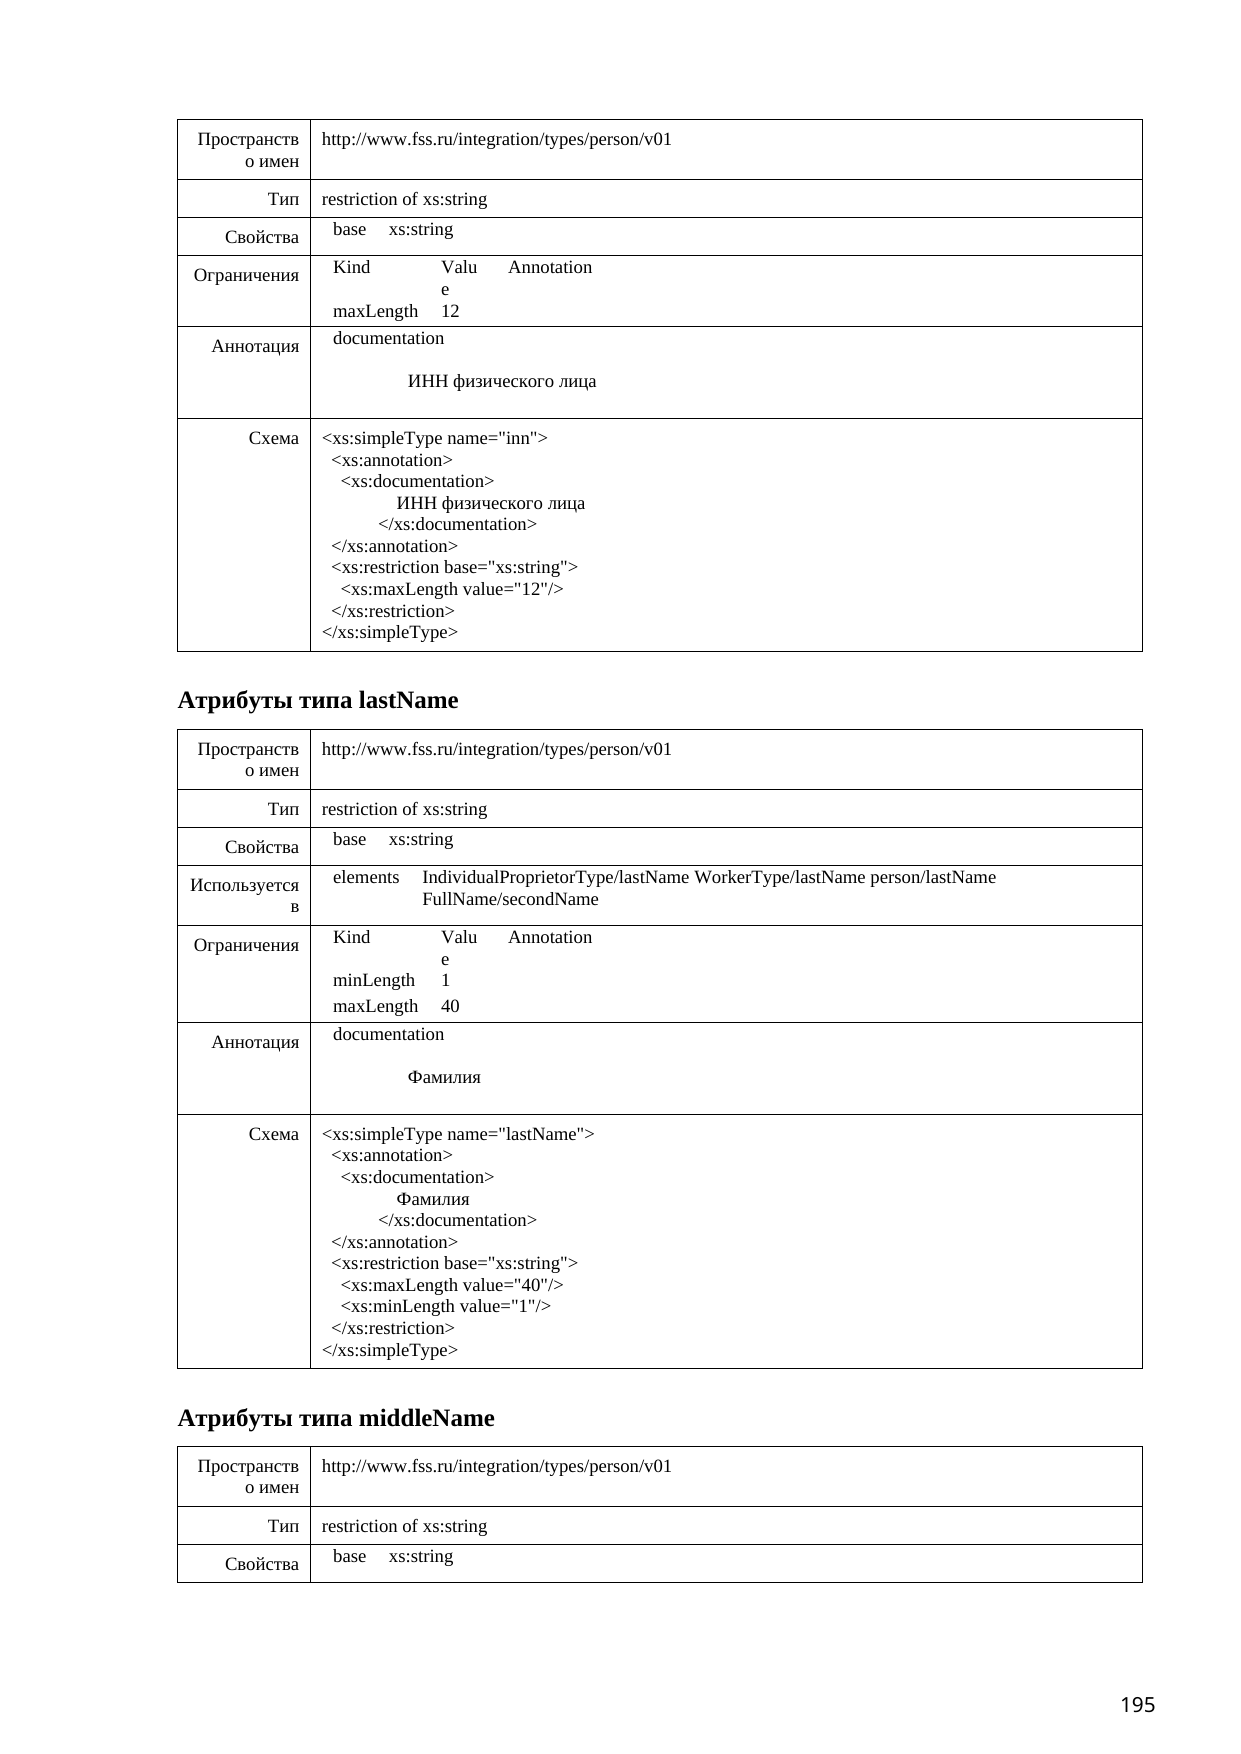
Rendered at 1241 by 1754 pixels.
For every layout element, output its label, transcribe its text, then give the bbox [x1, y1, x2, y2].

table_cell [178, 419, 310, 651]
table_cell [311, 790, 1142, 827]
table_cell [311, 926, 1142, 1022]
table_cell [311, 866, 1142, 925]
text Атрибуты типа middleName [177, 1403, 1152, 1432]
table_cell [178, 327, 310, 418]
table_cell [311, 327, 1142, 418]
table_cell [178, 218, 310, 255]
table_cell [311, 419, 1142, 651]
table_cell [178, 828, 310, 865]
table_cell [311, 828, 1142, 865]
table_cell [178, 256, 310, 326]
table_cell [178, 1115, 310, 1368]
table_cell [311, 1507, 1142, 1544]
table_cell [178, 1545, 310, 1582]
text Атрибуты типа lastName [177, 686, 1152, 714]
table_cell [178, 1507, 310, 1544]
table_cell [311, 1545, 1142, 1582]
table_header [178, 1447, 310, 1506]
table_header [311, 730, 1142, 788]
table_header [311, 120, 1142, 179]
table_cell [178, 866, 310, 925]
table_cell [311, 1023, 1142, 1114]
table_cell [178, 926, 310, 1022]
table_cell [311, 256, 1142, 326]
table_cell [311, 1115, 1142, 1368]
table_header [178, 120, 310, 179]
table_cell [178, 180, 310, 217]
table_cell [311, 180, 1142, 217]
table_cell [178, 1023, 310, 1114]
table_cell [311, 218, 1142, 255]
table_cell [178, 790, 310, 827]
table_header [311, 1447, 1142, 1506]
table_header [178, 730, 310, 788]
